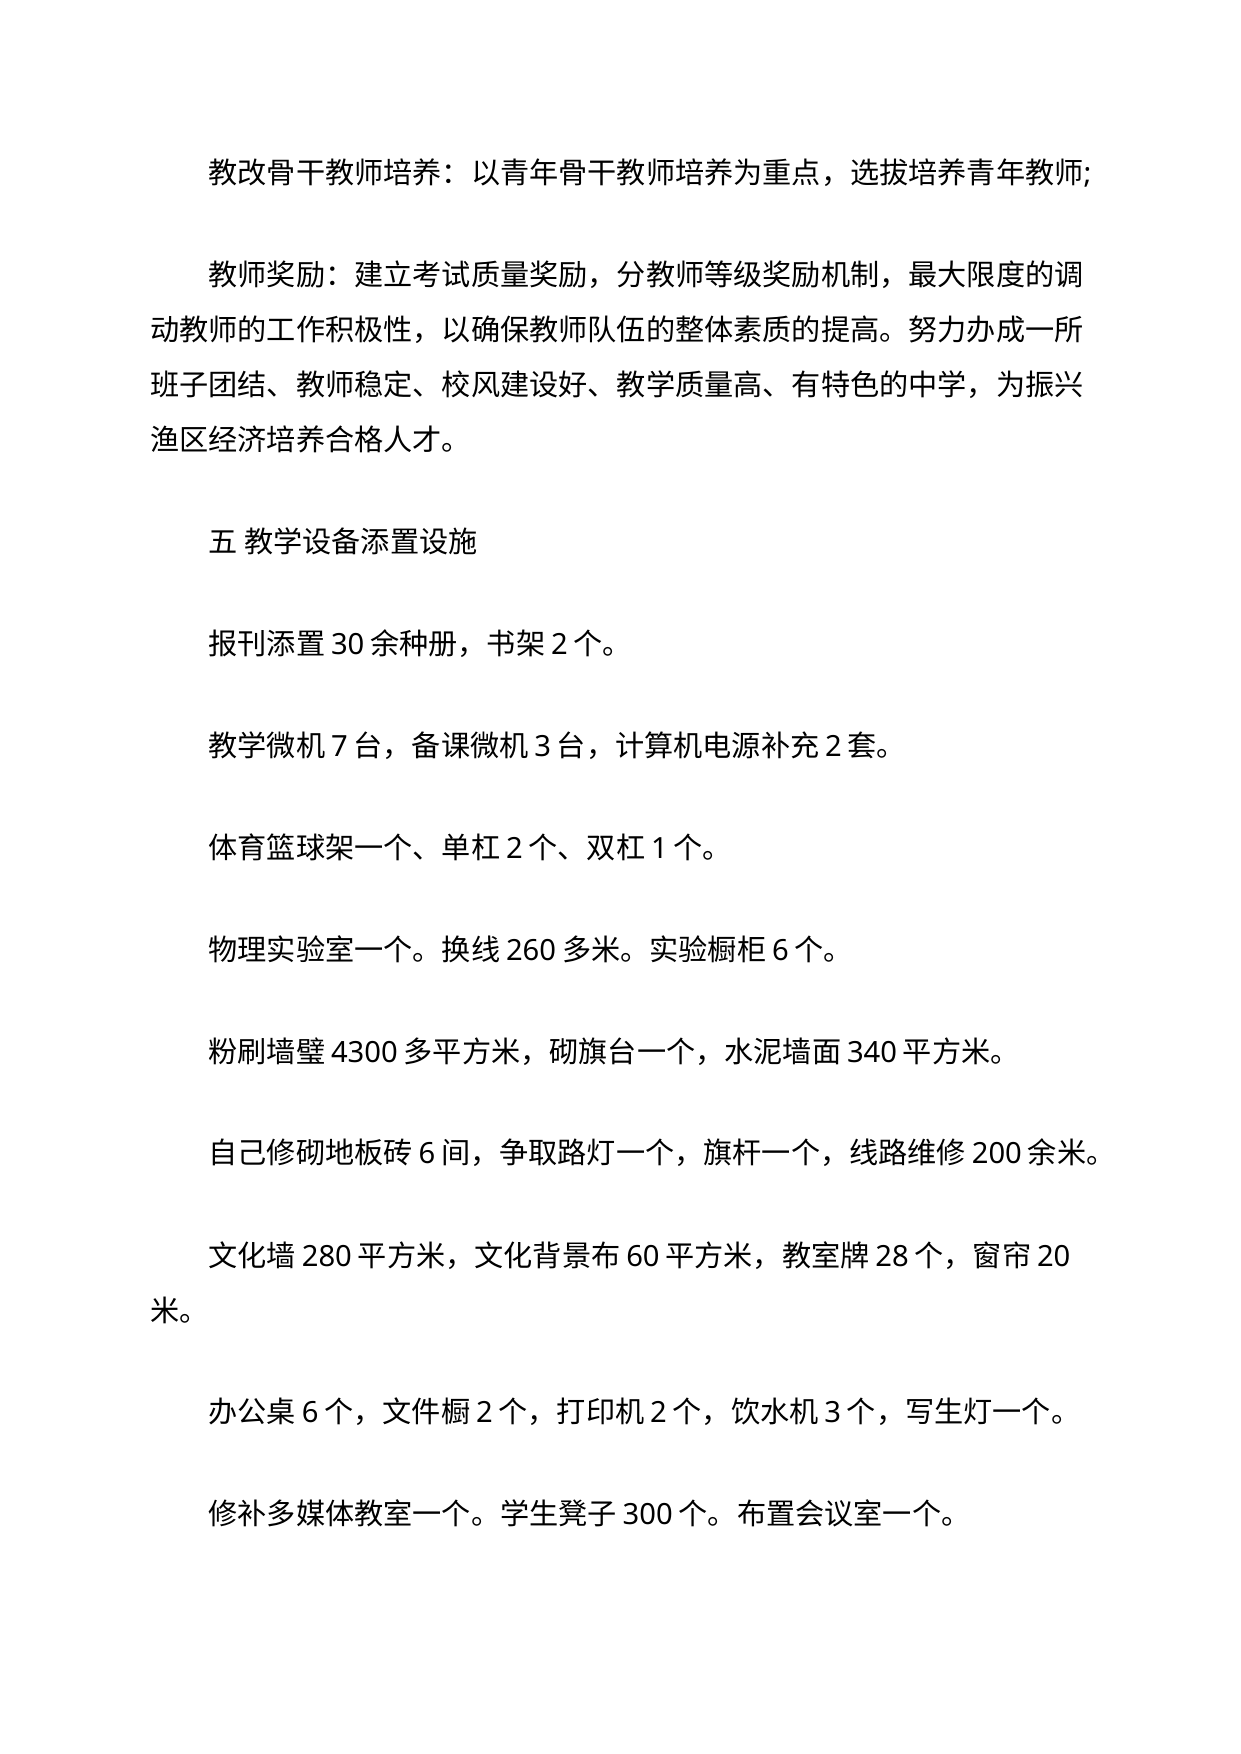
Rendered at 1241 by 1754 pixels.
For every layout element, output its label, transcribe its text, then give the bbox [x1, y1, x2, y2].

text 粉刷墙璧4300多平方米，砌旗台一个，水泥墙面340平方米。 [150, 1028, 1090, 1071]
text 报刊添置30余种册，书架2个。 [150, 620, 1090, 663]
text 教改骨干教师培养：以青年骨干教师培养为重点，选拔培养青年教师; [150, 150, 1090, 192]
text 五 教学设备添置设施 [150, 518, 1090, 561]
text 体育篮球架一个、单杠2个、双杠1个。 [150, 824, 1090, 867]
text 文化墙280平方米，文化背景布60平方米，教室牌28个，窗帘20米。 [150, 1232, 1090, 1329]
text 教师奖励：建立考试质量奖励，分教师等级奖励机制，最大限度的调动教师的工作积极性，以确保教师队伍的整体素质的提高。努力办成一所班子团结、教师稳定、校风建设好、教学质量高、有特色的中学，为振兴渔区经济培养合格人才。 [150, 252, 1090, 459]
text 修补多媒体教室一个。学生凳子300个。布置会议室一个。 [150, 1491, 1090, 1533]
text 办公桌6个，文件橱2个，打印机2个，饮水机3个，写生灯一个。 [150, 1389, 1090, 1431]
text 教学微机7台，备课微机3台，计算机电源补充2套。 [150, 722, 1090, 764]
text 自己修砌地板砖6间，争取路灯一个，旗杆一个，线路维修200余米。 [150, 1130, 1090, 1172]
text 物理实验室一个。换线260多米。实验橱柜6个。 [150, 926, 1090, 968]
